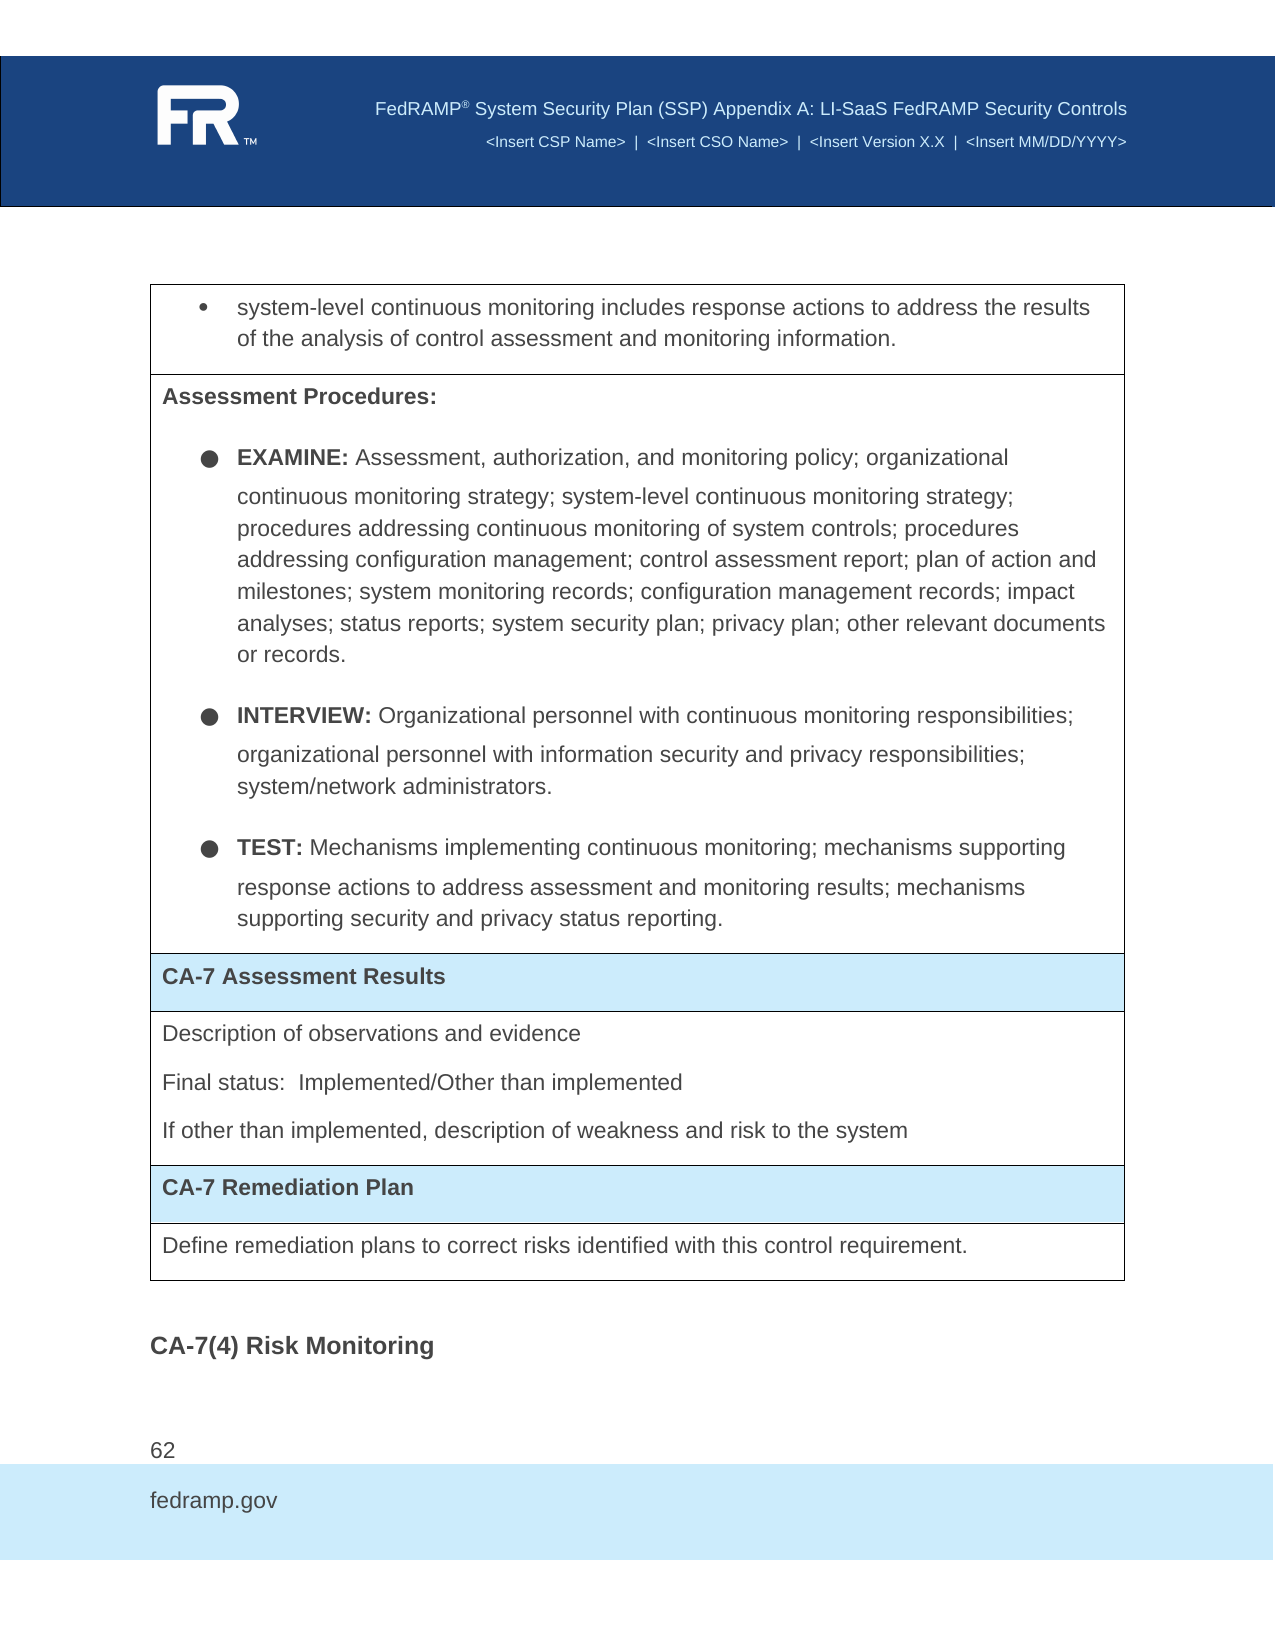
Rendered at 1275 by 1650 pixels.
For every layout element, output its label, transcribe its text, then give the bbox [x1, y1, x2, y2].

picture [157, 85, 257, 145]
subtitle CA-7(4) Risk Monitoring [150, 1331, 1125, 1360]
table_cell Assessment Procedures: EXAMINE: Assessment, authorization, and monitoring policy; organizational continuous monitoring strategy; system-level continuous monitoring strategy; procedures addressing continuous monitoring of system controls; procedures addressing configuration management; control assessment report; plan of action and milestones; system monitoring records; configuration management records; impact analyses; status reports; system security plan; privacy plan; other relevant documents or records. INTERVIEW: Organizational personnel with continuous monitoring responsibilities; organizational personnel with information security and privacy responsibilities; system/network administrators. TEST: Mechanisms implementing continuous monitoring; mechanisms supporting response actions to address assessment and monitoring results; mechanisms supporting security and privacy status reporting. [151, 375, 1124, 953]
table_cell Description of observations and evidence Final status: Implemented/Other than implemented If other than implemented, description of weakness and risk to the system [151, 1012, 1124, 1165]
table_cell Define remediation plans to correct risks identified with this control requirement. [151, 1224, 1124, 1280]
table_cell CA-7 Remediation Plan [151, 1166, 1124, 1222]
table_cell CA-7 Assessment Results [151, 954, 1124, 1011]
